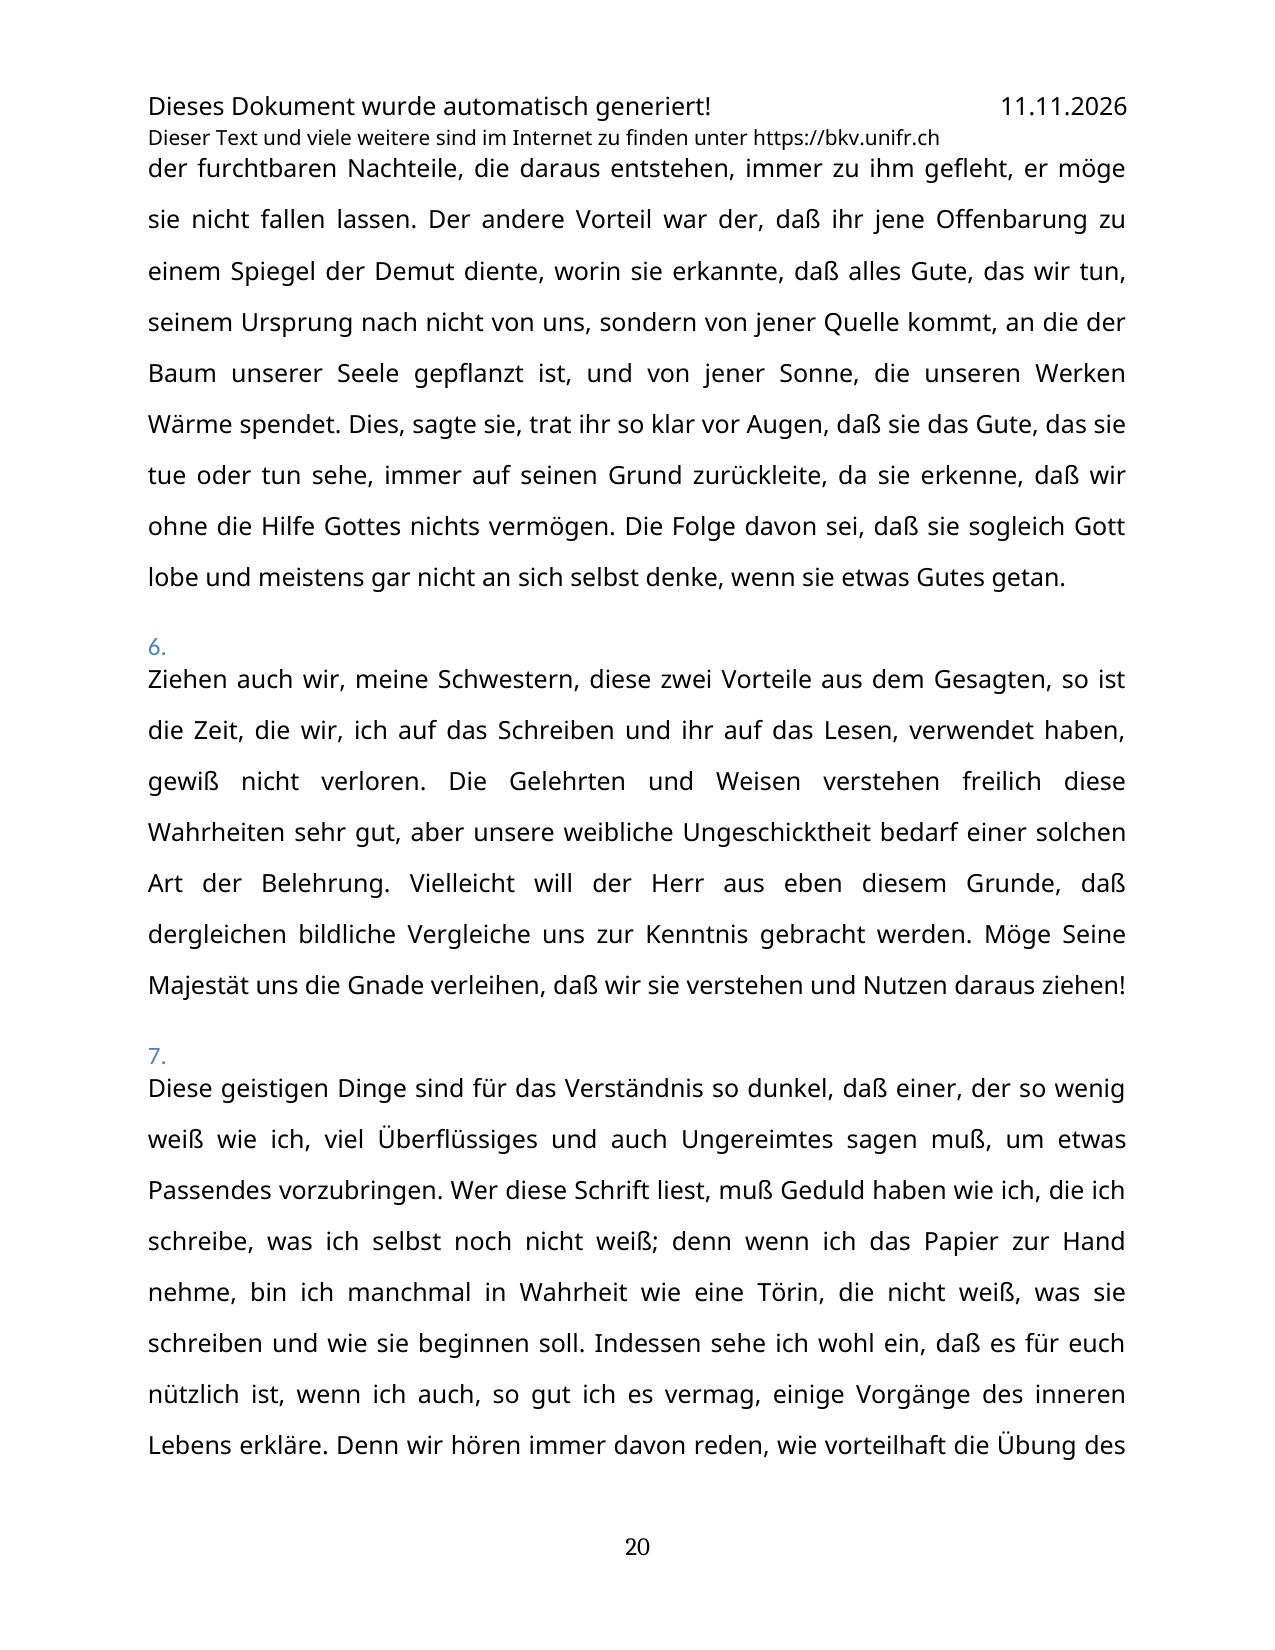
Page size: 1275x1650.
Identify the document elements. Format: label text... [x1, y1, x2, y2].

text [148, 151, 1127, 593]
text Ziehen auch wir, meine Schwestern, diese zwei Vorteile aus dem Gesagten, so ist die Zeit, die wir, ich auf das Schreiben und ihr auf das Lesen, verwendet haben, gewiß nicht verloren. Die Gelehrten und Weisen verstehen freilich diese Wahrheiten sehr gut, aber unsere weibliche Ungeschicktheit bedarf einer solchen Art der Belehrung. Vielleicht will der Herr aus eben diesem Grunde, daß dergleichen bildliche Vergleiche uns zur Kenntnis gebracht werden. Möge Seine Majestät uns die Gnade verleihen, daß wir sie verstehen und Nutzen daraus ziehen! [148, 662, 1127, 1002]
subtitle 6. [148, 631, 1127, 662]
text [148, 1070, 1127, 1462]
subtitle 7. [148, 1040, 1127, 1070]
